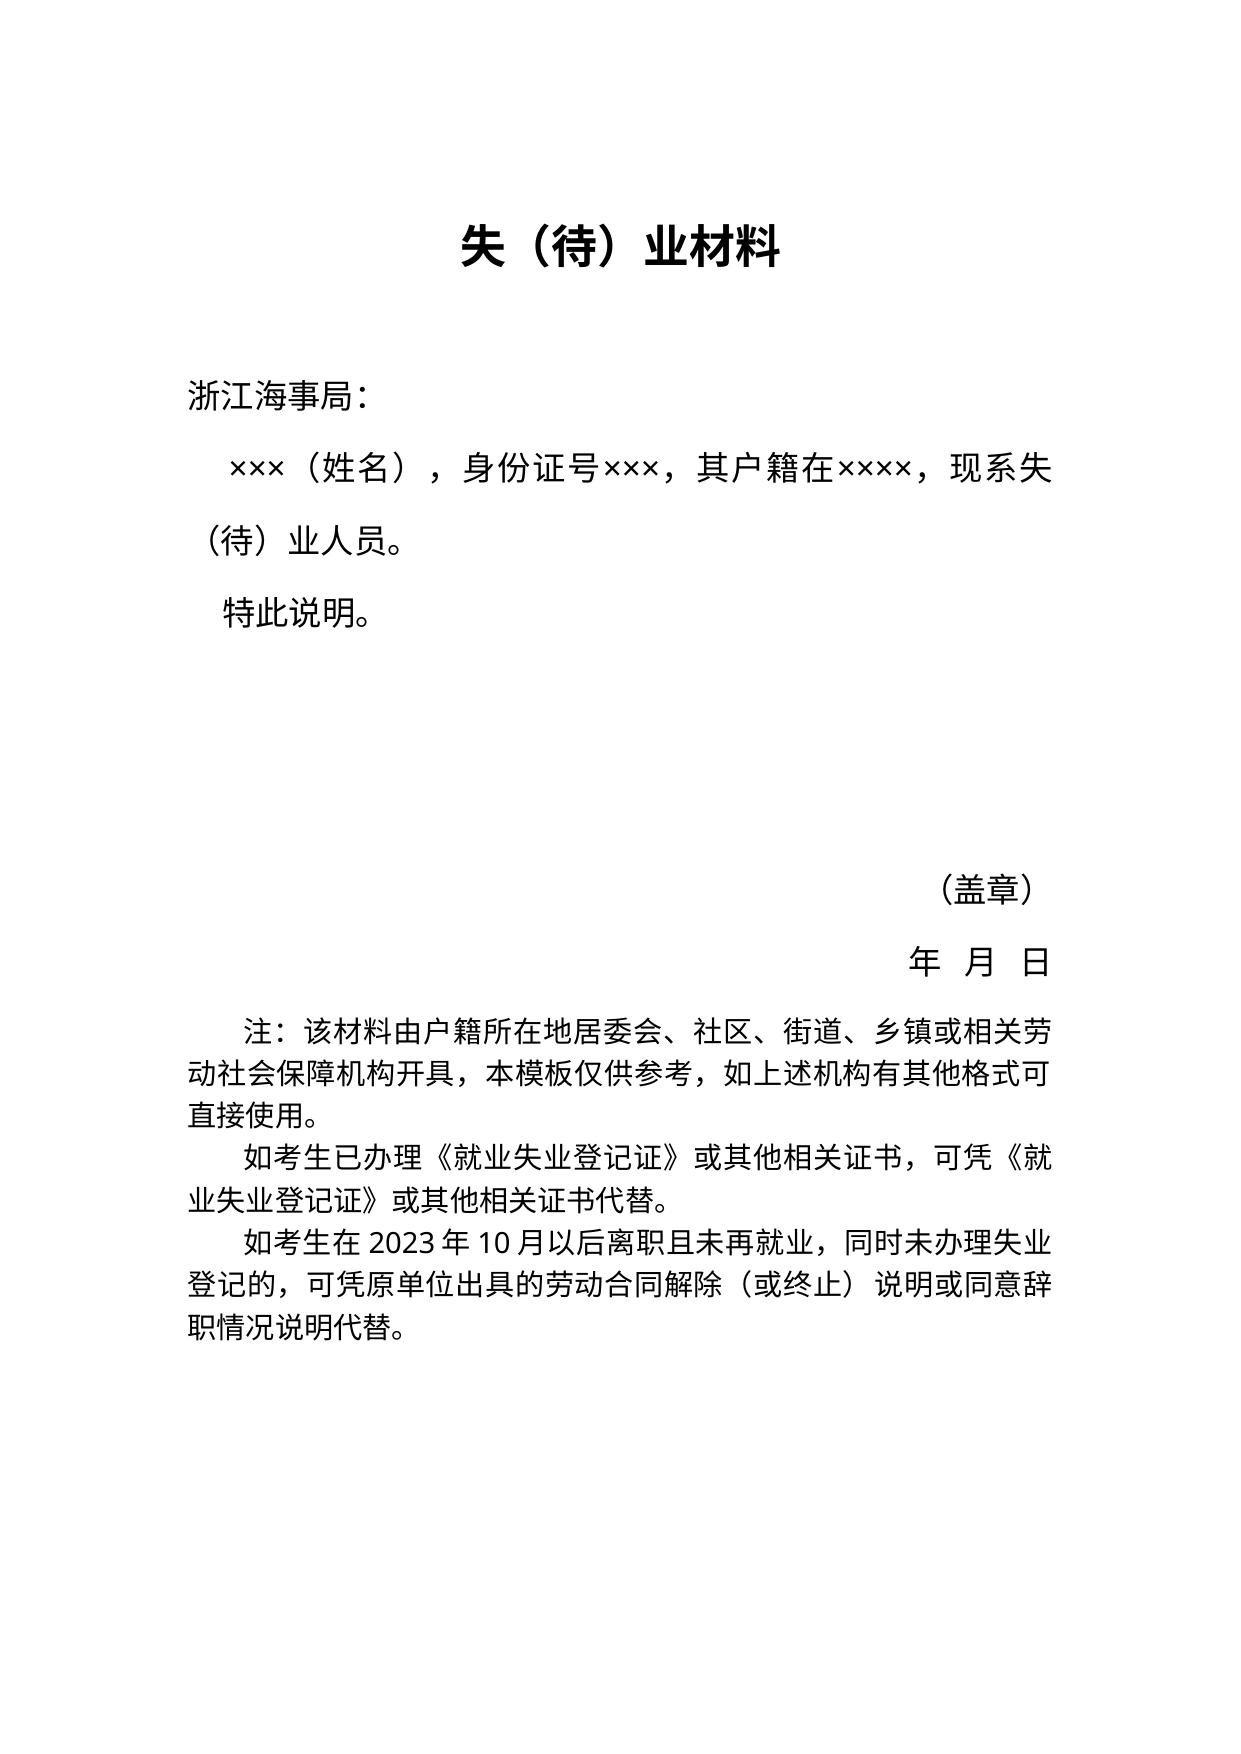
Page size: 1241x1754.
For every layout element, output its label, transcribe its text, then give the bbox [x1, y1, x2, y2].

text 浙江海事局： [187, 370, 1053, 418]
text ×××（姓名），身份证号×××，其户籍在××××，现系失（待）业人员。 [187, 442, 1053, 563]
text 年 月 日 [187, 936, 1053, 984]
text 失（待）业材料 [187, 211, 1053, 277]
text 注：该材料由户籍所在地居委会、社区、街道、乡镇或相关劳动社会保障机构开具，本模板仅供参考，如上述机构有其他格式可直接使用。 [187, 1008, 1053, 1135]
text （盖章） [187, 863, 1053, 912]
text 如考生已办理《就业失业登记证》或其他相关证书，可凭《就业失业登记证》或其他相关证书代替。 [187, 1135, 1053, 1219]
text 如考生在2023年10月以后离职且未再就业，同时未办理失业登记的，可凭原单位出具的劳动合同解除（或终止）说明或同意辞职情况说明代替。 [187, 1219, 1053, 1347]
text 特此说明。 [187, 587, 1053, 635]
